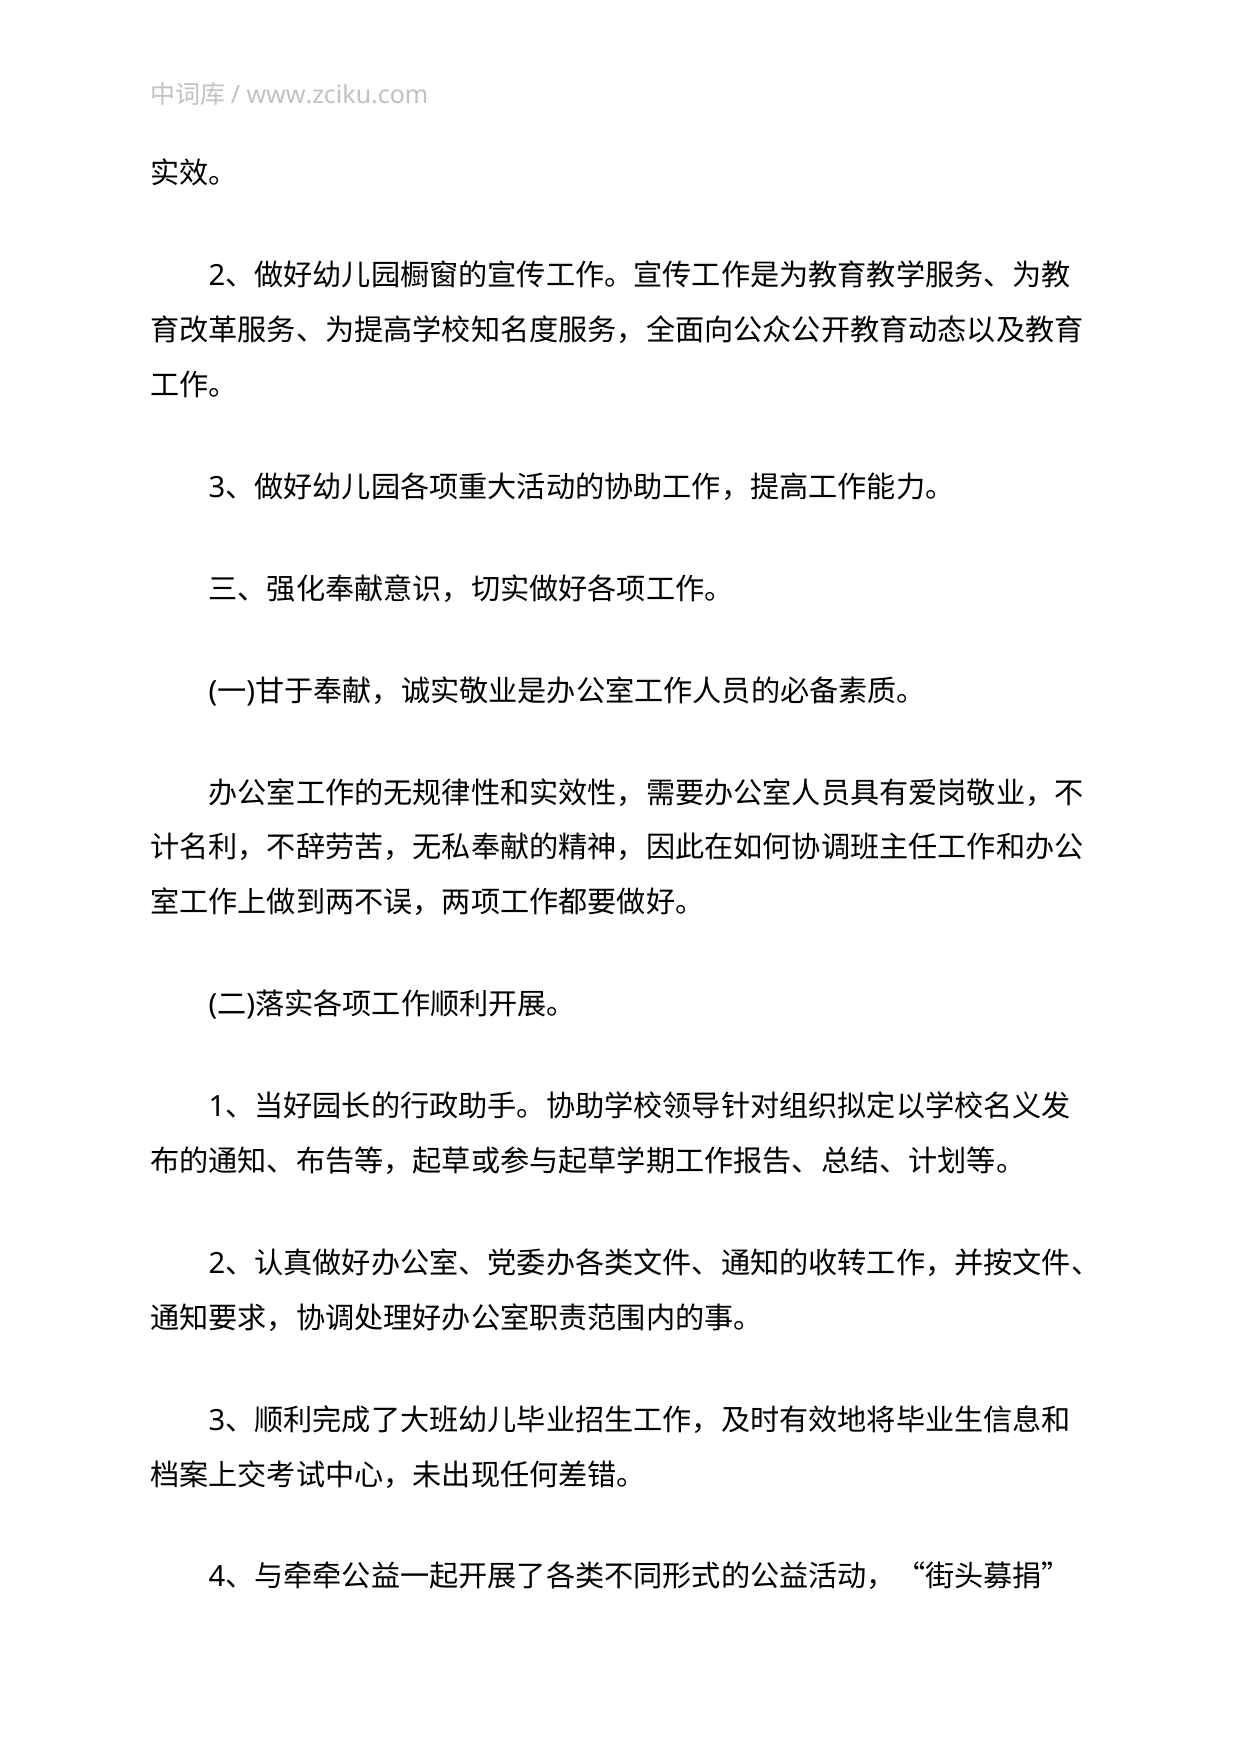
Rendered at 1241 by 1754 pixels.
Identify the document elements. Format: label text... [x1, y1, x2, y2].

text 3、顺利完成了大班幼儿毕业招生工作，及时有效地将毕业生信息和档案上交考试中心，未出现任何差错。 [150, 1396, 1090, 1493]
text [150, 150, 1090, 192]
text 3、做好幼儿园各项重大活动的协助工作，提高工作能力。 [150, 463, 1090, 506]
text (二)落实各项工作顺利开展。 [150, 981, 1090, 1023]
text 2、认真做好办公室、党委办各类文件、通知的收转工作，并按文件、通知要求，协调处理好办公室职责范围内的事。 [150, 1239, 1090, 1337]
text 三、强化奉献意识，切实做好各项工作。 [150, 565, 1090, 608]
text 2、做好幼儿园橱窗的宣传工作。宣传工作是为教育教学服务、为教育改革服务、为提高学校知名度服务，全面向公众公开教育动态以及教育工作。 [150, 252, 1090, 404]
text (一)甘于奉献，诚实敬业是办公室工作人员的必备素质。 [150, 667, 1090, 709]
text 1、当好园长的行政助手。协助学校领导针对组织拟定以学校名义发布的通知、布告等，起草或参与起草学期工作报告、总结、计划等。 [150, 1083, 1090, 1180]
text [150, 1553, 1090, 1595]
text 办公室工作的无规律性和实效性，需要办公室人员具有爱岗敬业，不计名利，不辞劳苦，无私奉献的精神，因此在如何协调班主任工作和办公室工作上做到两不误，两项工作都要做好。 [150, 769, 1090, 921]
